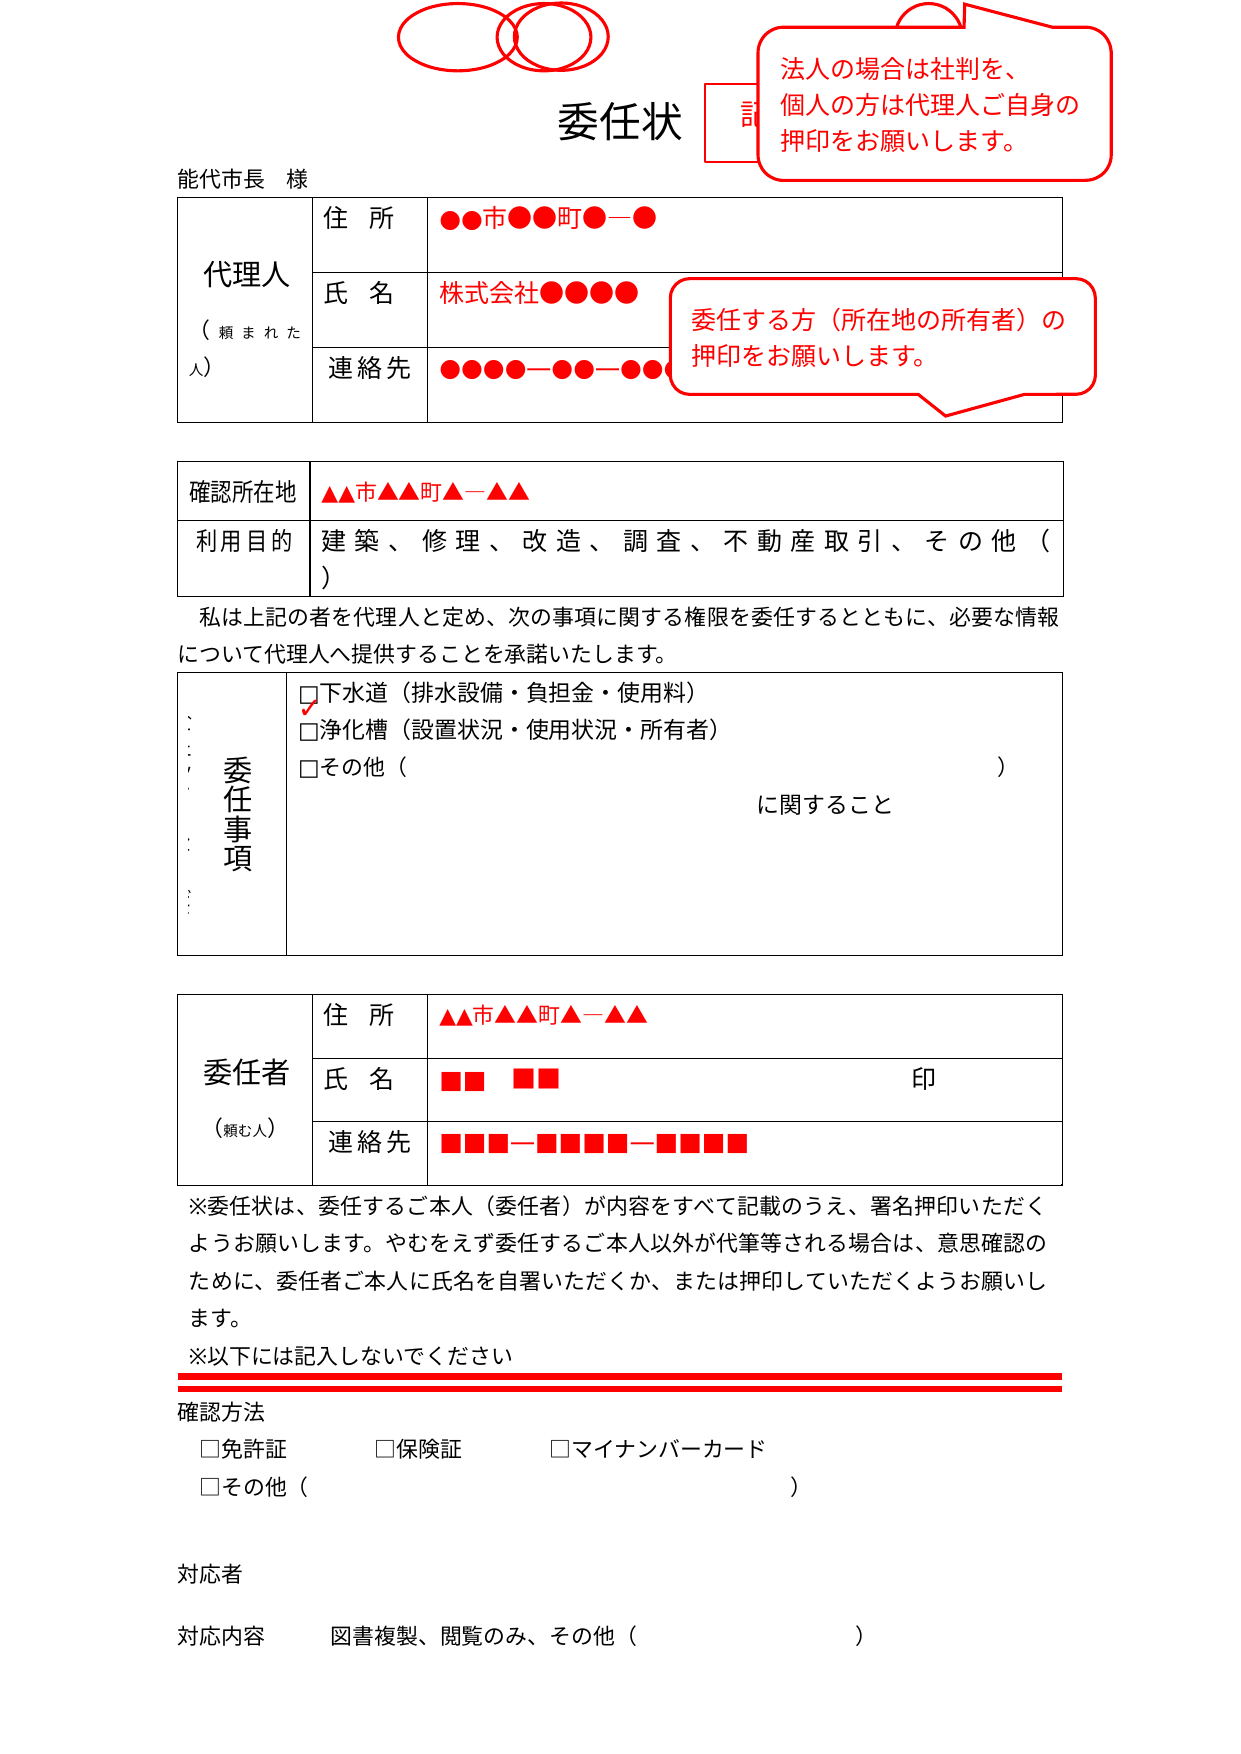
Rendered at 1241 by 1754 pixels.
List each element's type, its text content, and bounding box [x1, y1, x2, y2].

table_header 確認所在地 [178, 462, 309, 519]
table_cell 建築、修理、改造、調査、不動産取引、その他（ ） [311, 521, 1063, 596]
table_cell ※委任状は、委任するご本人（委任者）が内容をすべて記載のうえ、署名押印いただくようお願いします。やむをえず委任するご本人以外が代筆等される場合は、意思確認のために、委任者ご本人に氏名を自署いただくか、または押印していただくようお願いします。 ※以下には記入しないでください [178, 1186, 1062, 1373]
table_header 代理人 （頼まれた人） [178, 198, 312, 422]
text 能代市長 様 [177, 159, 1063, 197]
text □免許証 □保険証 □マイナンバーカード [177, 1429, 1063, 1467]
text □その他（ ） [177, 1467, 1063, 1504]
text 私は上記の者を代理人と定め、次の事項に関する権限を委任するとともに、必要な情報について代理人へ提供することを承諾いたします。 [177, 597, 1063, 672]
table_header ●●市●●町●―● [428, 198, 1062, 272]
text 確認方法 [177, 1392, 1063, 1429]
table_cell 利用目的 [178, 521, 309, 596]
table_cell ●●●●―●●―●●●● [428, 348, 1062, 422]
table_cell ■■ ■■ 印 [428, 1059, 1062, 1121]
table_header 委任事項 （チェック✓してください） [178, 673, 286, 955]
table_header 住所 [313, 995, 427, 1057]
table_header ▲▲市▲▲町▲―▲▲ [311, 462, 1063, 519]
table_header 住所 [313, 198, 427, 272]
table_cell 連絡先 [313, 348, 427, 422]
table_header 委任者 （頼む人） [178, 995, 312, 1185]
table_cell 氏名 [313, 1059, 427, 1121]
table_cell ■■■―■■■■―■■■■ [428, 1122, 1062, 1185]
table_cell 氏名 [313, 273, 427, 347]
table_header □下水道（排水設備・負担金・使用料） □浄化槽（設置状況・使用状況・所有者） □その他（ ） に関すること [287, 673, 1062, 955]
table_cell 株式会社●●●● 印 [428, 273, 1062, 347]
table_cell 連絡先 [313, 1122, 427, 1185]
table_header ▲▲市▲▲町▲―▲▲ [428, 995, 1062, 1057]
